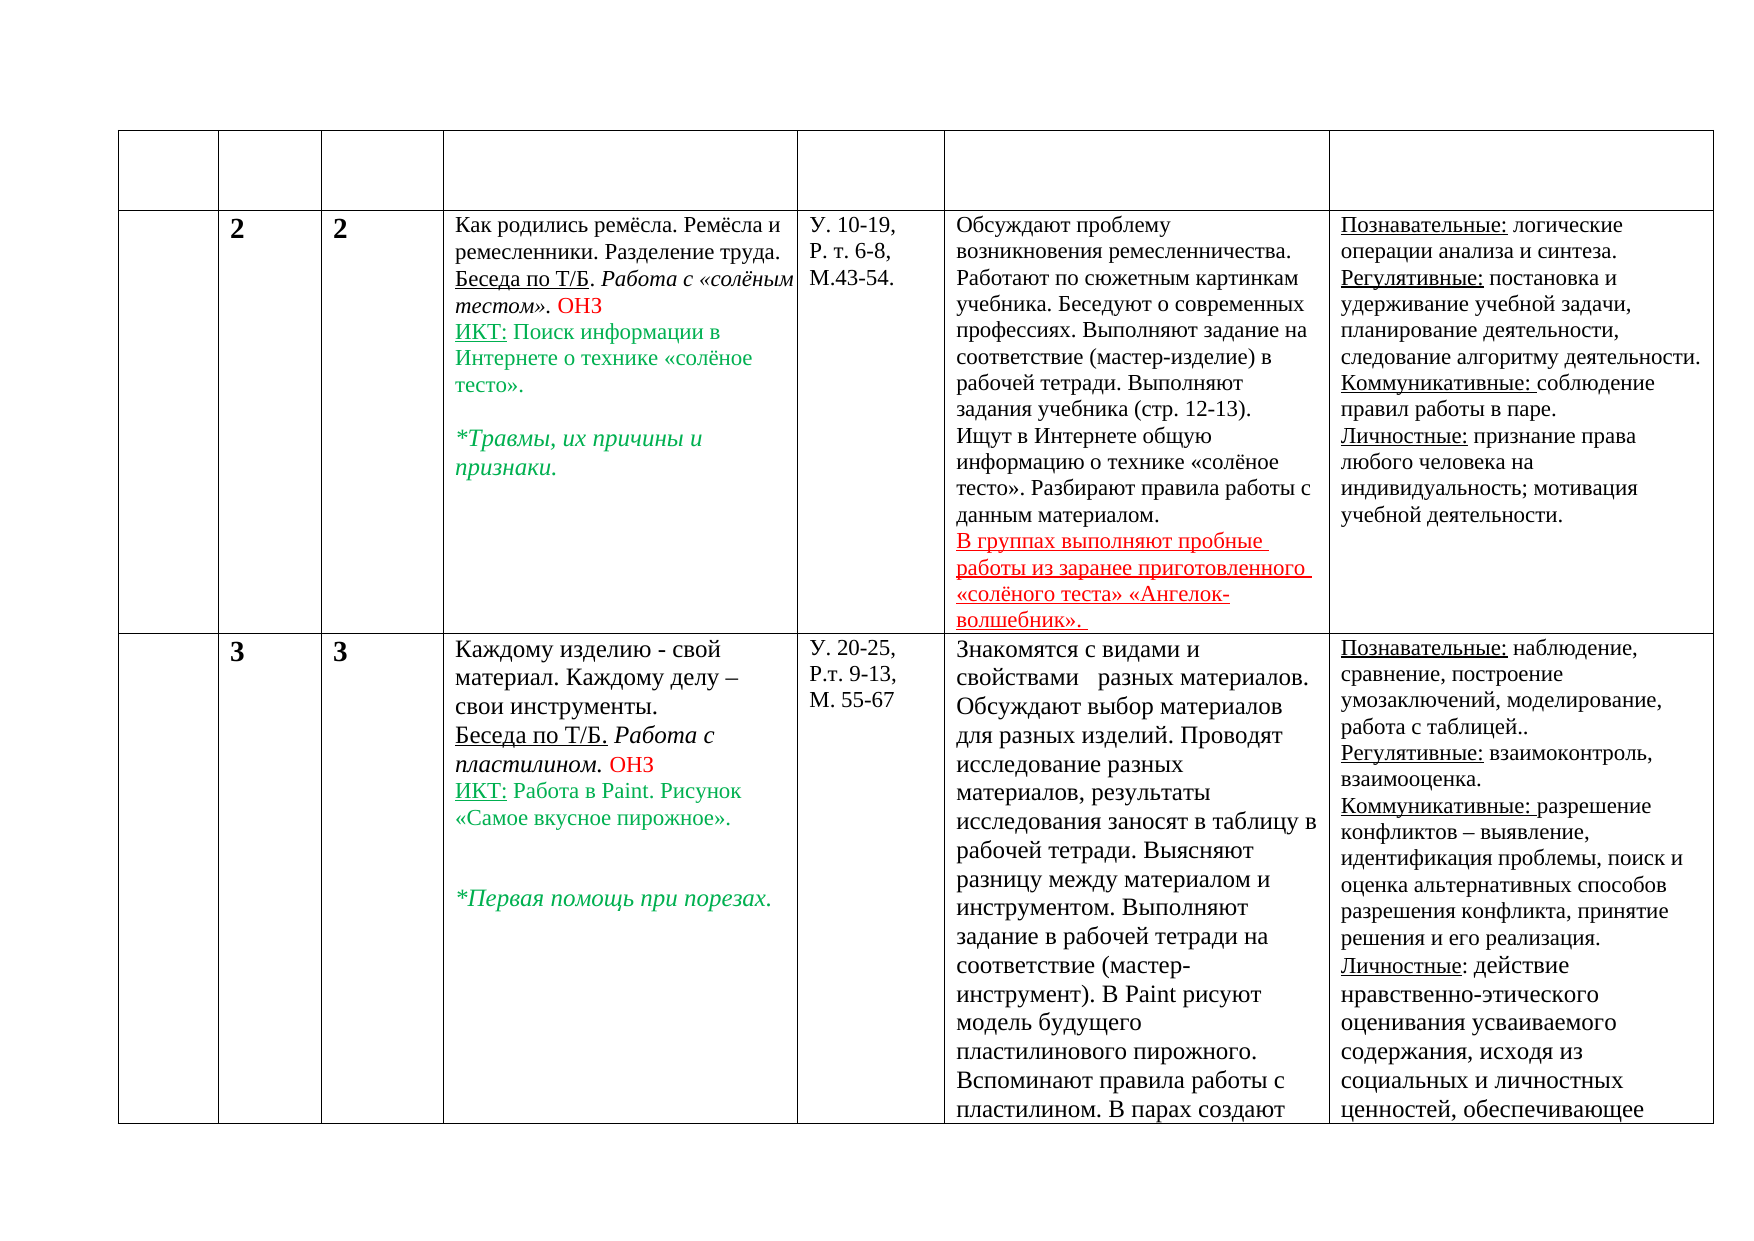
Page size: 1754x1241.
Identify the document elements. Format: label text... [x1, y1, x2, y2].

table_cell 1 [219, 131, 321, 210]
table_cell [798, 131, 944, 210]
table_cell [798, 634, 944, 1122]
table_cell Обсуждают проблему возникновения ремесленничества. Работают по сюжетным картинкам учебника. Беседуют о современных профессиях. Выполняют задание на соответствие (мастер-изделие) в рабочей тетради. Выполняют задания учебника (стр. 12-13). Ищут в Интернете общую информацию о технике «солёное тесто». Разбирают правила работы с данным материалом. В группах выполняют пробные работы из заранее приготовленного «солёного теста» «Ангелок-волшебник». [945, 211, 1329, 633]
table_cell 2 [322, 211, 443, 633]
table_cell 3 [322, 634, 443, 1122]
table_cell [945, 634, 1329, 1122]
table_cell [119, 211, 218, 633]
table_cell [945, 131, 1329, 210]
table_cell Познавательные: логические операции анализа и синтеза. Регулятивные: постановка и удерживание учебной задачи, планирование деятельности, следование алгоритму деятельности. Коммуникативные: соблюдение правил работы в паре. Личностные: признание права любого человека на индивидуальность; мотивация учебной деятельности. [1330, 211, 1713, 633]
table_cell У. 10-19, Р. т. 6-8, М.43-54. [798, 211, 944, 633]
table_cell 1 [322, 131, 443, 210]
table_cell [444, 634, 797, 1122]
table_cell Как родились ремёсла. Ремёсла и ремесленники. Разделение труда. Беседа по Т/Б. Работа с «солёным тестом». ОНЗ ИКТ: Поиск информации в Интернете о технике «солёное тесто». *Травмы, их причины и признаки. [444, 211, 797, 633]
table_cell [1330, 634, 1713, 1122]
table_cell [444, 131, 797, 210]
table_cell 2 [219, 211, 321, 633]
table_cell [119, 634, 218, 1122]
table_cell [119, 131, 218, 210]
table_cell 3 [219, 634, 321, 1122]
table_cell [1330, 131, 1713, 210]
